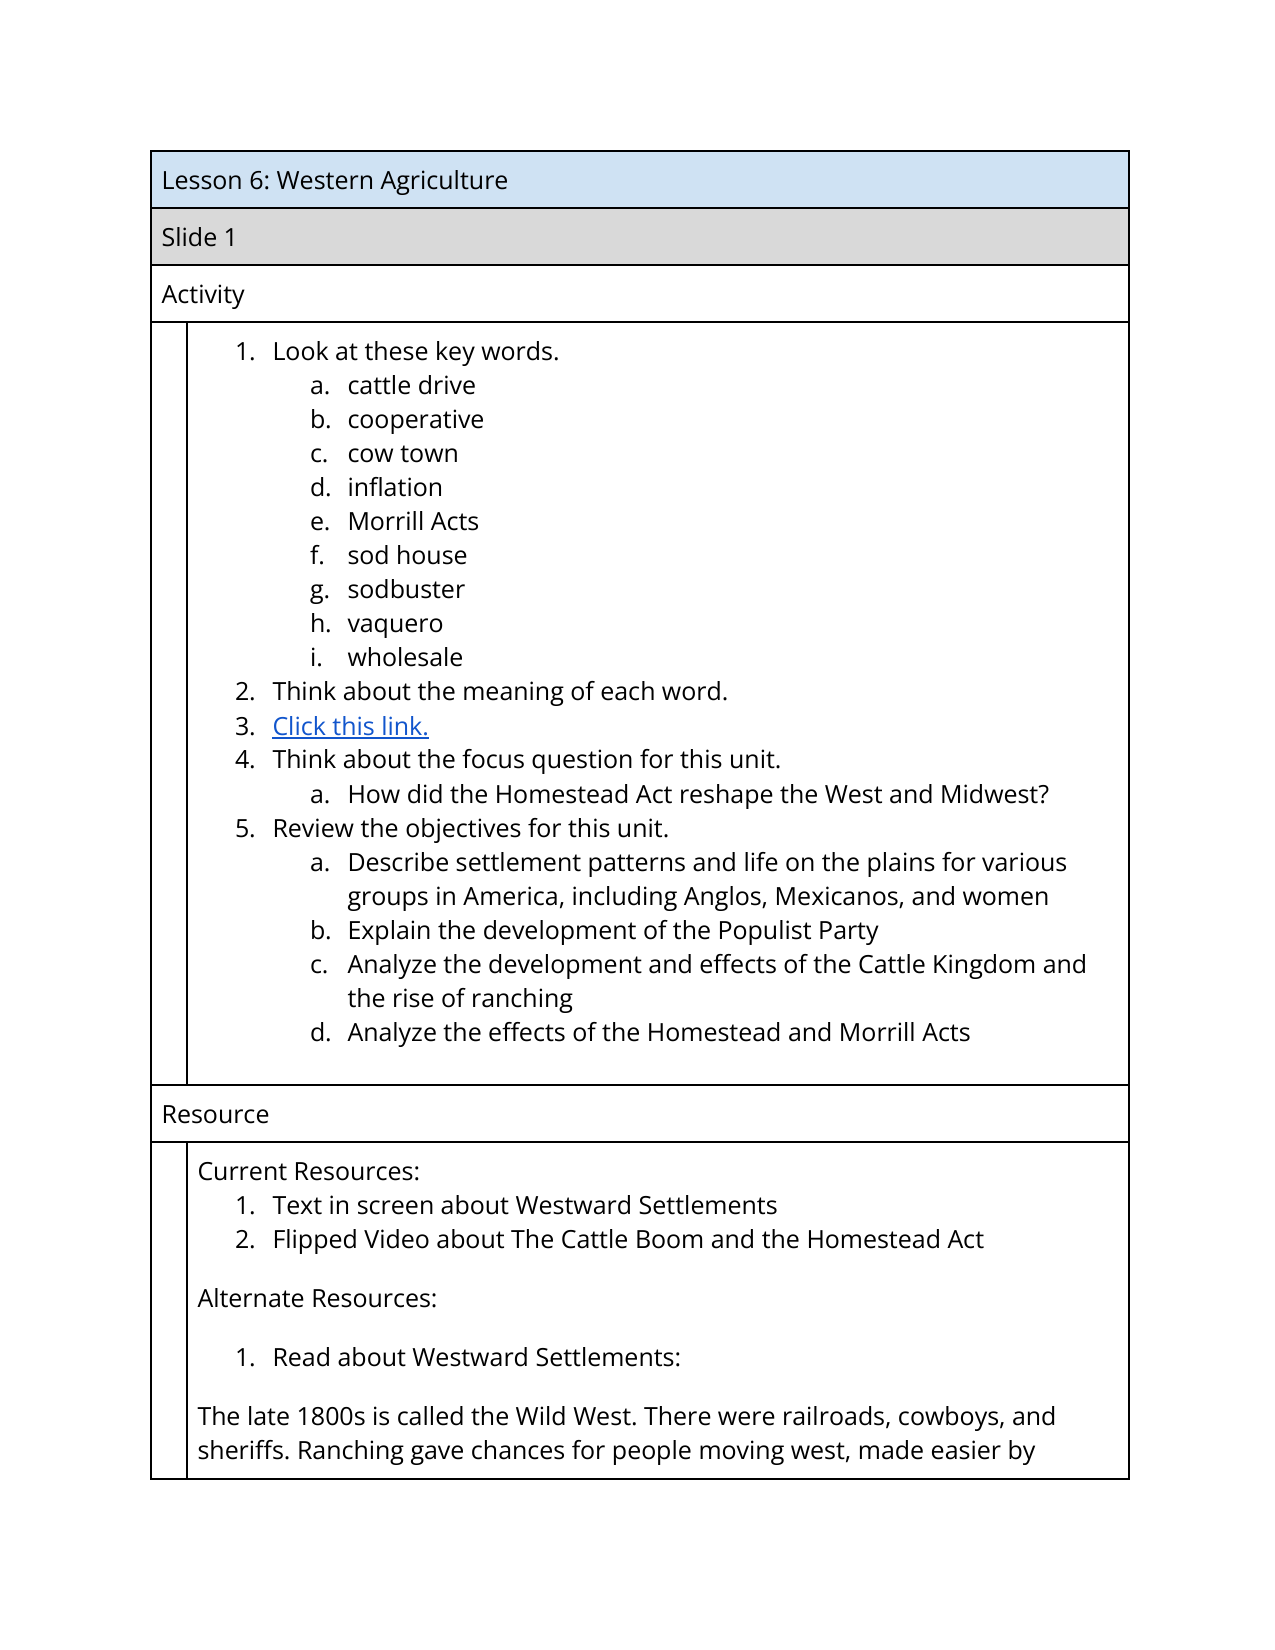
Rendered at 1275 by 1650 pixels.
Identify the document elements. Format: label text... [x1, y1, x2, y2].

table_cell Activity [152, 266, 1128, 321]
table_cell Lesson 6: Western Agriculture [152, 152, 1128, 207]
table_cell Resource [152, 1086, 1128, 1141]
table_cell [152, 1143, 186, 1477]
table_cell [152, 323, 186, 1084]
table_cell Slide 1 [152, 209, 1128, 264]
table_cell Look at these key words. cattle drive cooperative cow town inflation Morrill Acts sod house sodbuster vaquero wholesale Think about the meaning of each word. Click this link. Think about the focus question for this unit. How did the Homestead Act reshape the West and Midwest? Review the objectives for this unit. Describe settlement patterns and life on the plains for various groups in America, including Anglos, Mexicanos, and women Explain the development of the Populist Party Analyze the development and effects of the Cattle Kingdom and the rise of ranching Analyze the effects of the Homestead and Morrill Acts [188, 323, 1128, 1084]
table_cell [188, 1143, 1128, 1477]
